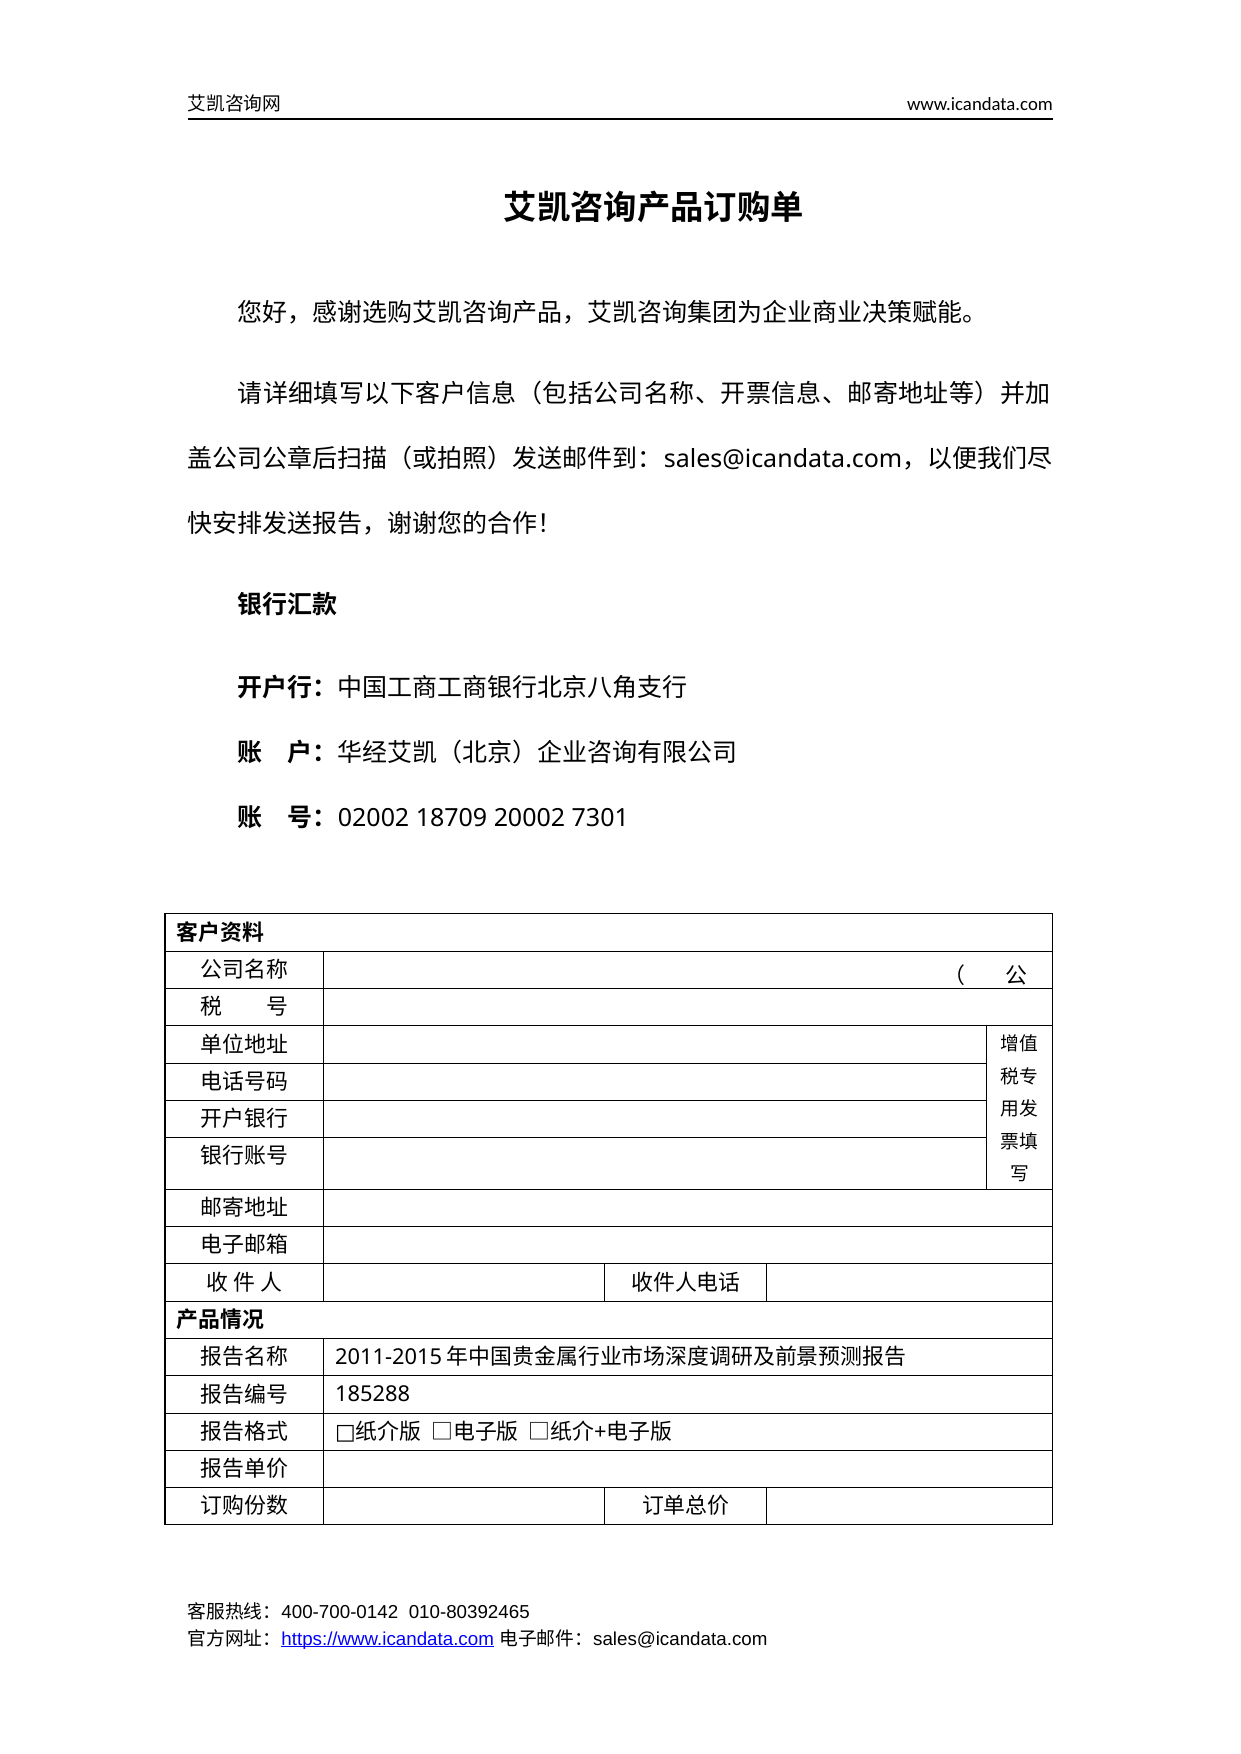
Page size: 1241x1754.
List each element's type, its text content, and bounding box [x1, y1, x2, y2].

table_cell 邮寄地址 [166, 1190, 323, 1226]
table_cell [324, 1264, 604, 1301]
text 请详细填写以下客户信息（包括公司名称、开票信息、邮寄地址等）并加盖公司公章后扫描（或拍照）发送邮件到：sales@icandata.com，以便我们尽快安排发送报告，谢谢您的合作！ [187, 359, 1053, 554]
text 开户行：中国工商工商银行北京八角支行 [187, 653, 1053, 718]
table_cell 电话号码 [166, 1064, 323, 1100]
table_cell 银行账号 [166, 1138, 323, 1189]
table_cell 公司名称 [166, 952, 323, 988]
table_cell [324, 1488, 604, 1524]
text 艾凯咨询产品订购单 [187, 172, 1053, 237]
table_cell 2011-2015年中国贵金属行业市场深度调研及前景预测报告 [324, 1339, 1052, 1375]
table_cell [324, 989, 1052, 1025]
table_cell 单位地址 [166, 1026, 323, 1062]
table_cell 开户银行 [166, 1101, 323, 1137]
table_cell 税 号 [166, 989, 323, 1025]
table_cell 产品情况 [166, 1302, 1052, 1338]
text 您好，感谢选购艾凯咨询产品，艾凯咨询集团为企业商业决策赋能。 [187, 278, 1053, 343]
table_cell 报告编号 [166, 1376, 323, 1412]
table_cell [324, 1101, 986, 1137]
table_cell 报告单价 [166, 1451, 323, 1487]
table_cell 报告名称 [166, 1339, 323, 1375]
table_header 客户资料 [166, 914, 1052, 951]
table_cell [324, 1026, 986, 1062]
text 银行汇款 [187, 570, 1053, 635]
table_cell [324, 1138, 986, 1189]
table_cell 订购份数 [166, 1488, 323, 1524]
table_cell [324, 1064, 986, 1100]
table_cell [767, 1264, 1052, 1301]
table_cell 收 件 人 [166, 1264, 323, 1301]
text 账 户：华经艾凯（北京）企业咨询有限公司 [187, 718, 1053, 783]
table_cell 报告格式 [166, 1414, 323, 1450]
table_cell 增值税专用发票填写 [987, 1026, 1052, 1189]
text 账 号：02002 18709 20002 7301 [187, 783, 1053, 848]
table_cell 订单总价 [605, 1488, 766, 1524]
table_cell □纸介版 □电子版 □纸介+电子版 [324, 1414, 1052, 1450]
table_cell [324, 1451, 1052, 1487]
table_cell [324, 1227, 1052, 1263]
table_cell [324, 952, 1052, 988]
table_cell 收件人电话 [605, 1264, 766, 1301]
table_cell [767, 1488, 1052, 1524]
table_cell 185288 [324, 1376, 1052, 1412]
table_cell [324, 1190, 1052, 1226]
table_cell 电子邮箱 [166, 1227, 323, 1263]
